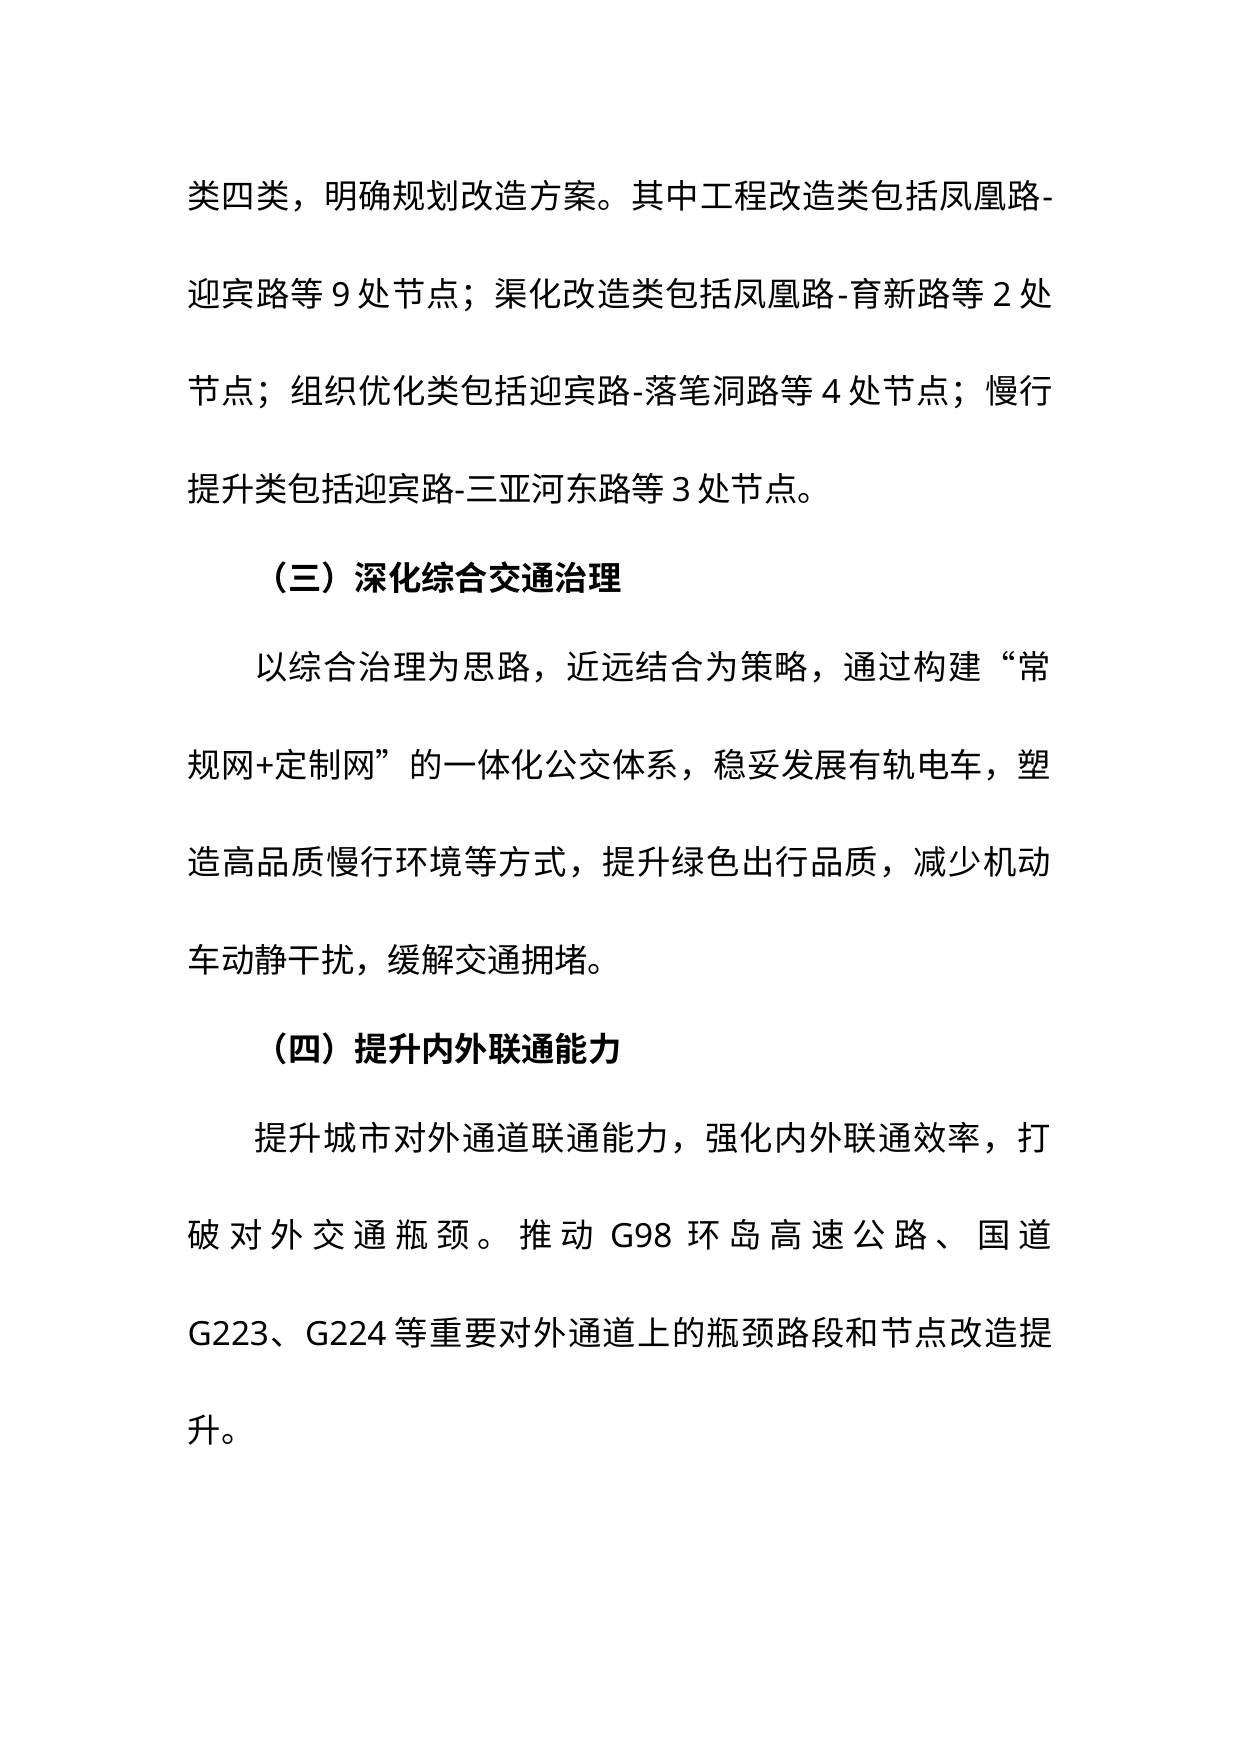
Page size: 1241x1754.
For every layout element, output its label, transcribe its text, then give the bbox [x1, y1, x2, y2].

text 提升城市对外通道联通能力，强化内外联通效率，打破对外交通瓶颈。推动G98环岛高速公路、国道G223、G224等重要对外通道上的瓶颈路段和节点改造提升。 [187, 1103, 1053, 1461]
text （四）提升内外联通能力 [187, 1014, 1053, 1079]
text （三）深化综合交通治理 [187, 544, 1053, 609]
text 以综合治理为思路，近远结合为策略，通过构建“常规网+定制网”的一体化公交体系，稳妥发展有轨电车，塑造高品质慢行环境等方式，提升绿色出行品质，减少机动车动静干扰，缓解交通拥堵。 [187, 633, 1053, 990]
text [187, 162, 1053, 519]
